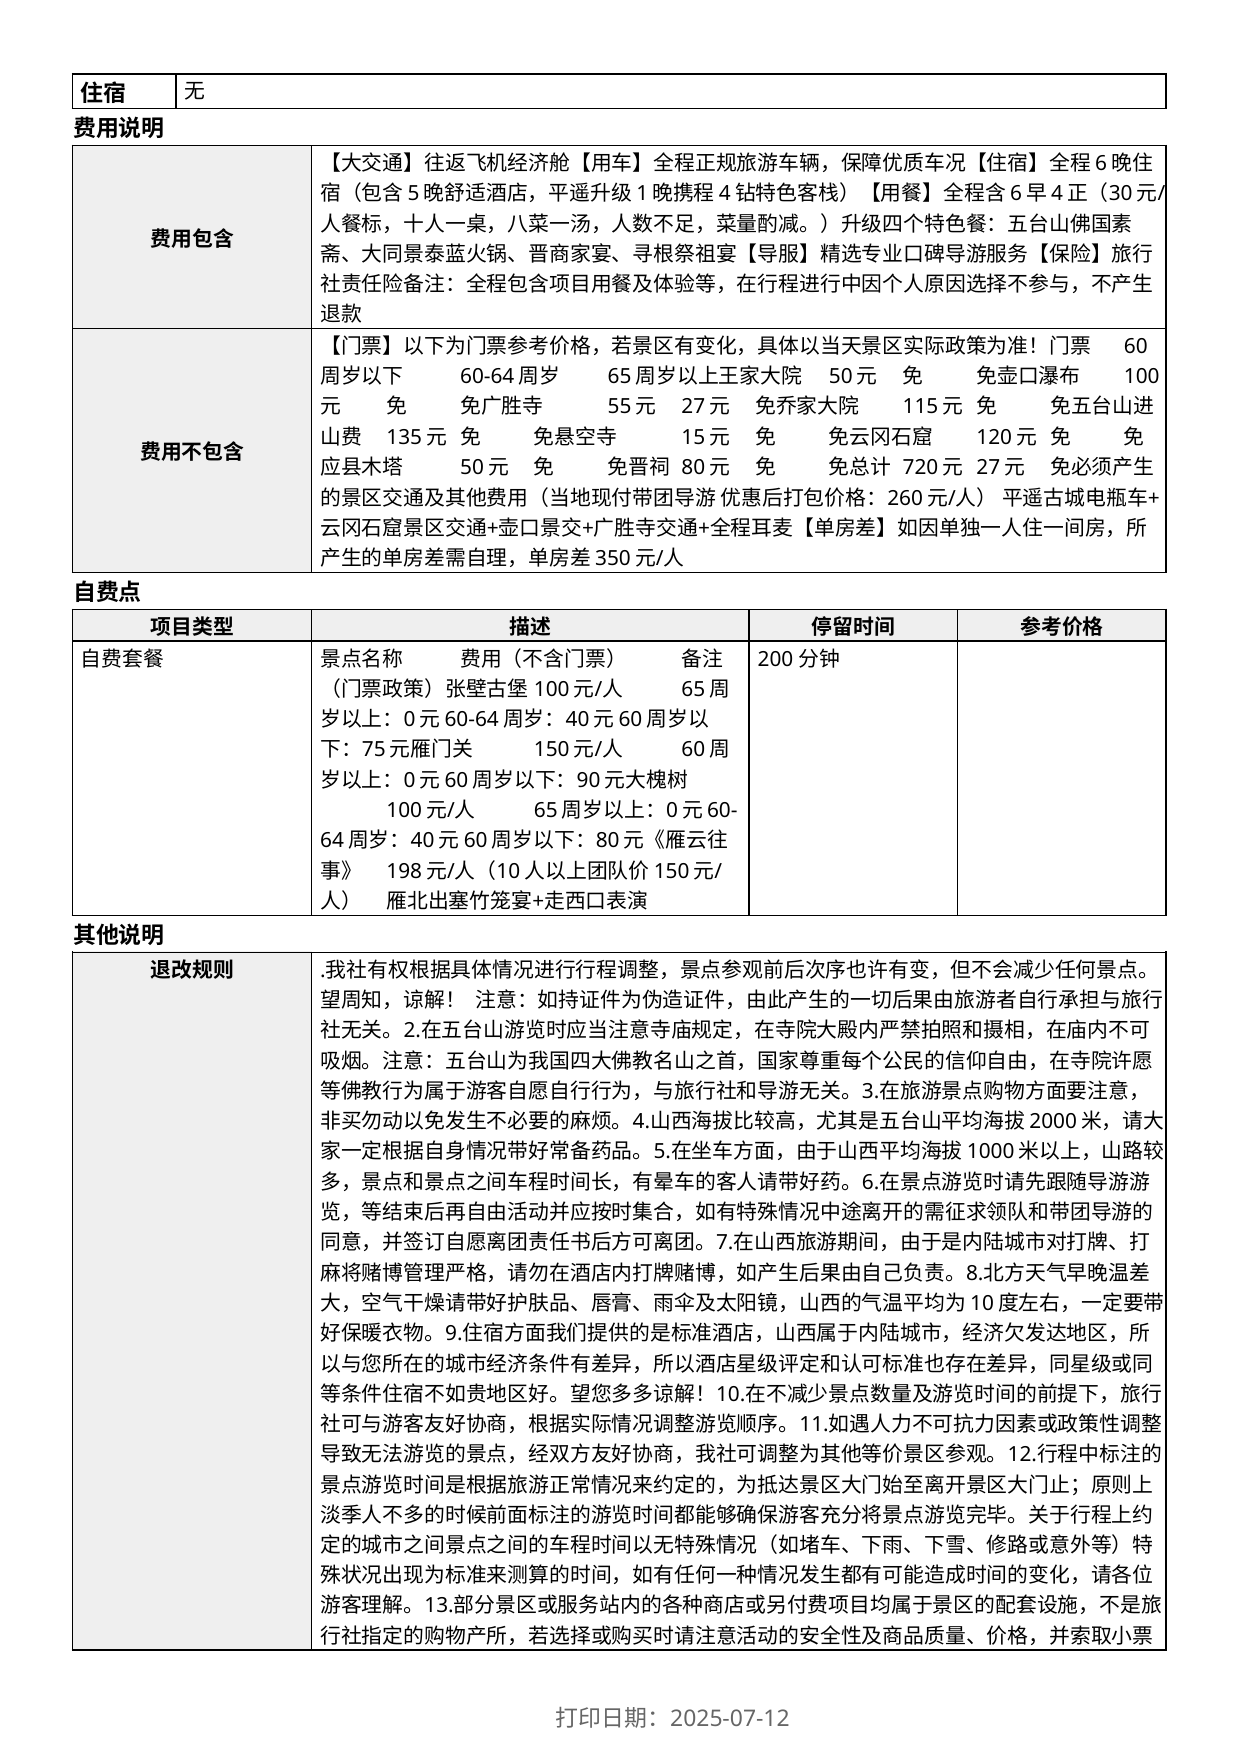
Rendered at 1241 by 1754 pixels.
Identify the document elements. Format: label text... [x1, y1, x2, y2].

text 其他说明 [73, 917, 1167, 950]
table_cell 景点名称 费用（不含门票） 备注（门票政策） [312, 642, 748, 914]
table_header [312, 953, 1165, 1649]
table_header 退改规则 [73, 953, 311, 1649]
table_header 描述 [312, 610, 748, 640]
table_cell 费用不包含 [73, 329, 311, 572]
table_cell 200 分钟 [750, 642, 957, 914]
table_header 项目类型 [73, 610, 311, 640]
table_header 【大交通】往返飞机经济舱 [312, 146, 1165, 328]
text 费用说明 [73, 110, 1167, 143]
table_header 费用包含 [73, 146, 311, 328]
table_cell [958, 642, 1165, 914]
table_cell 【门票】以下为门票参考价格，若景区有变化，具体以当天景区实际政策为准！ [312, 329, 1165, 572]
table_cell 住宿 [73, 75, 175, 108]
table_header 参考价格 [958, 610, 1165, 640]
table_cell 无 [177, 75, 1165, 108]
table_header 停留时间 [750, 610, 957, 640]
table_cell 自费套餐 [73, 642, 311, 914]
text 自费点 [73, 574, 1167, 607]
